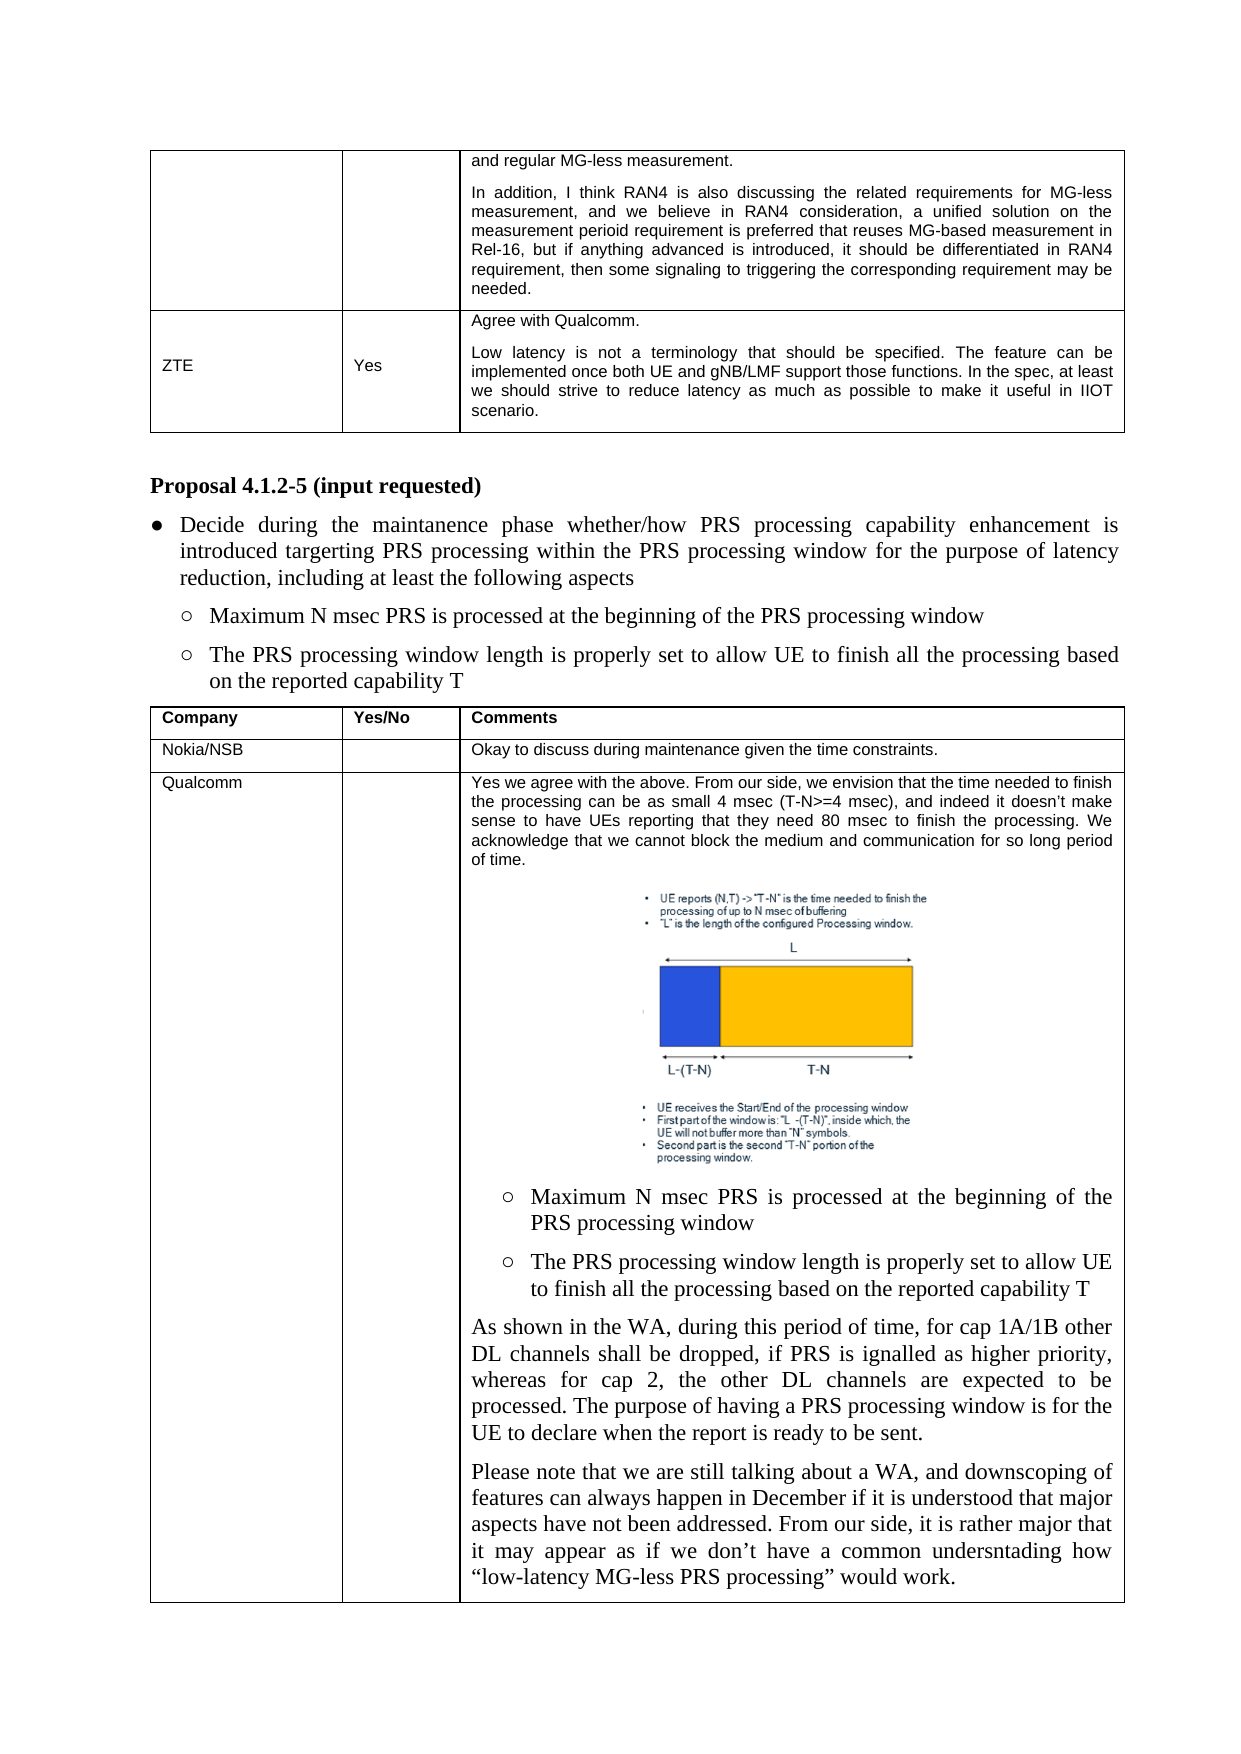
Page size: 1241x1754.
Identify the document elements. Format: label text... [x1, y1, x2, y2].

list Maximum N msec PRS is processed at the beginning of the PRS processing window [179, 602, 1120, 629]
text Decide during the maintanence phase whether/how PRS processing capability enhancement is introduced targerting PRS processing within the PRS processing window for the purpose of latency reduction, including at least the following aspects [150, 511, 1120, 590]
picture [642, 881, 942, 1171]
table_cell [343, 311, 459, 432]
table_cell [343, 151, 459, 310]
subtitle Proposal 4.1.2-5 (input requested) [150, 472, 1120, 498]
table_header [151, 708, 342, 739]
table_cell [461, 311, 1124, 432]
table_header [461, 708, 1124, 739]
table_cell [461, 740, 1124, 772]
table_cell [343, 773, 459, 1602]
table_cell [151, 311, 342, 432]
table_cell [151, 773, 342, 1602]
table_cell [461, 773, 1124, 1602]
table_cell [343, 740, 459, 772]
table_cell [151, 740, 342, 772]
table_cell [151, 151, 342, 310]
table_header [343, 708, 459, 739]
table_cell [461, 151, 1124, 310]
list The PRS processing window length is properly set to allow UE to finish all the processing based on the reported capability T [179, 641, 1120, 694]
